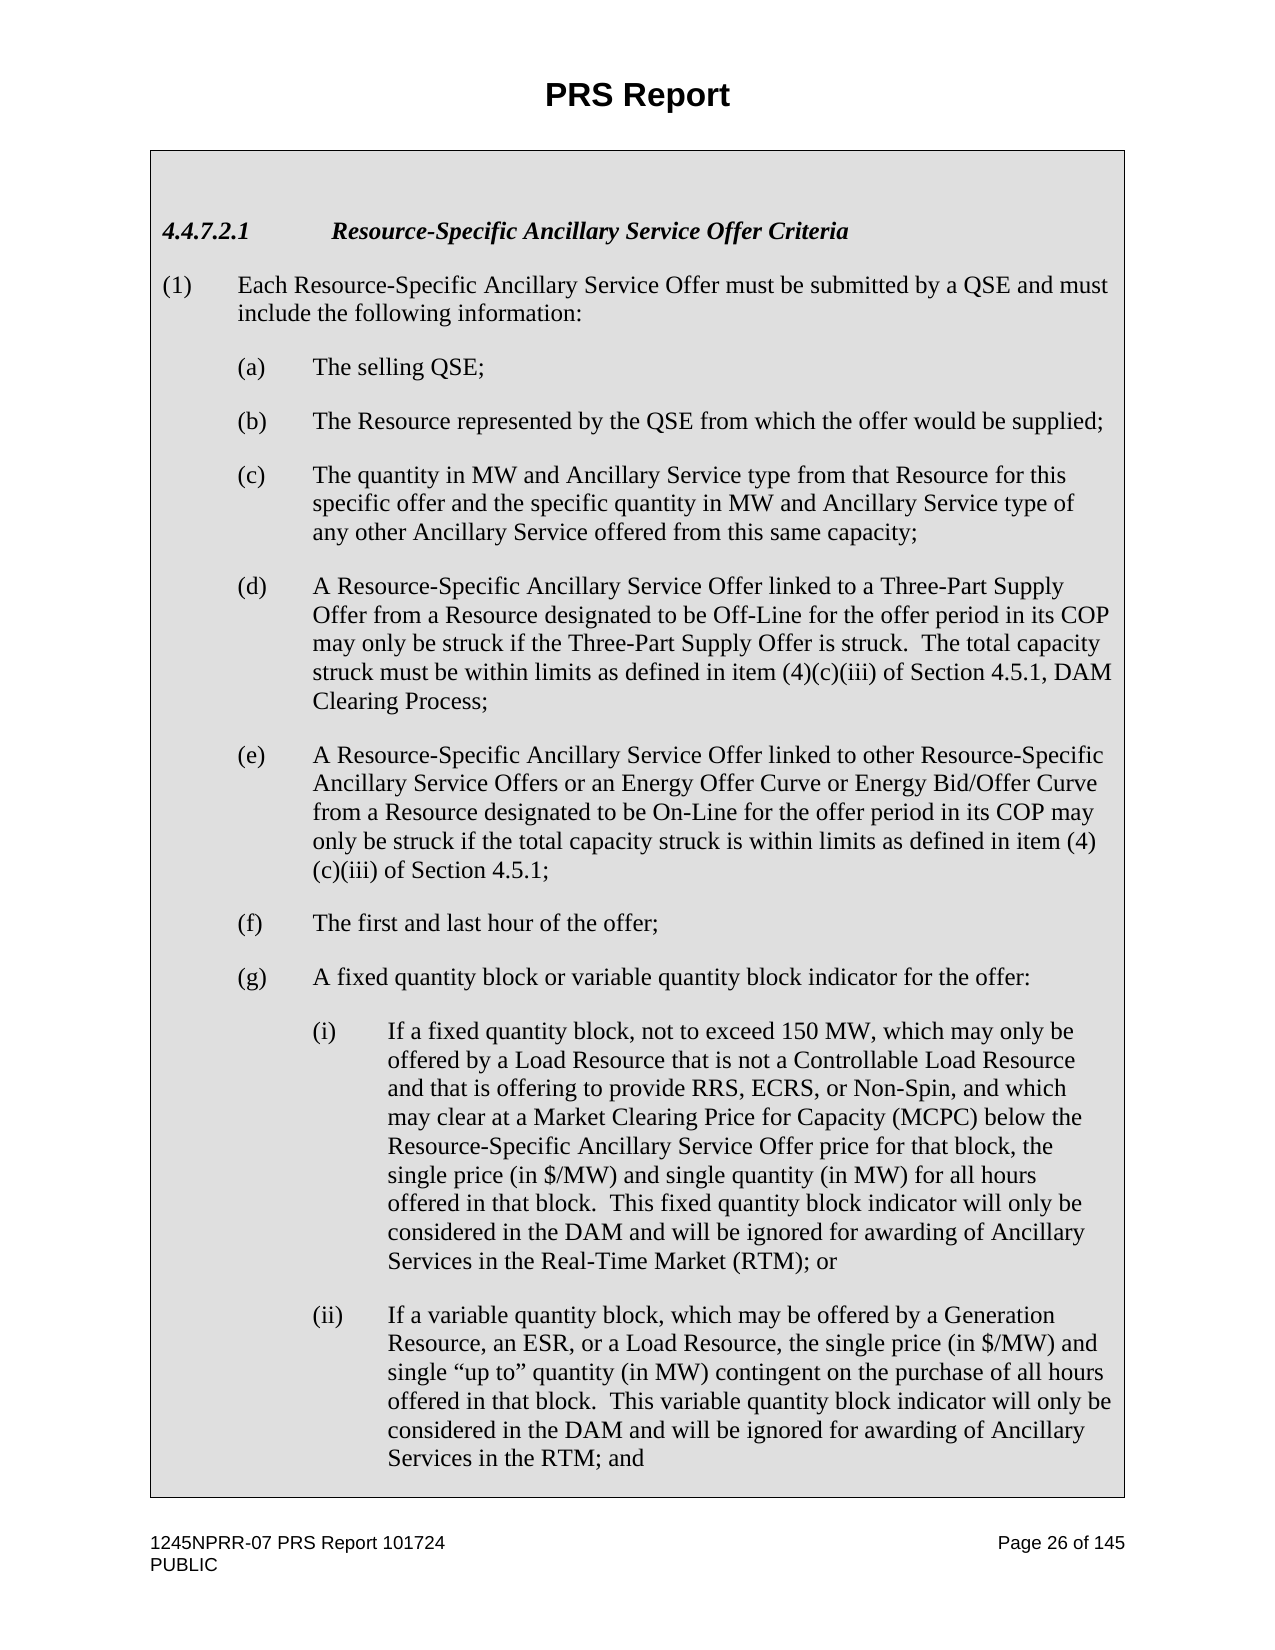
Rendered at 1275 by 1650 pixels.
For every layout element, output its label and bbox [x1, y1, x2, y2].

table_header [151, 151, 1124, 1497]
